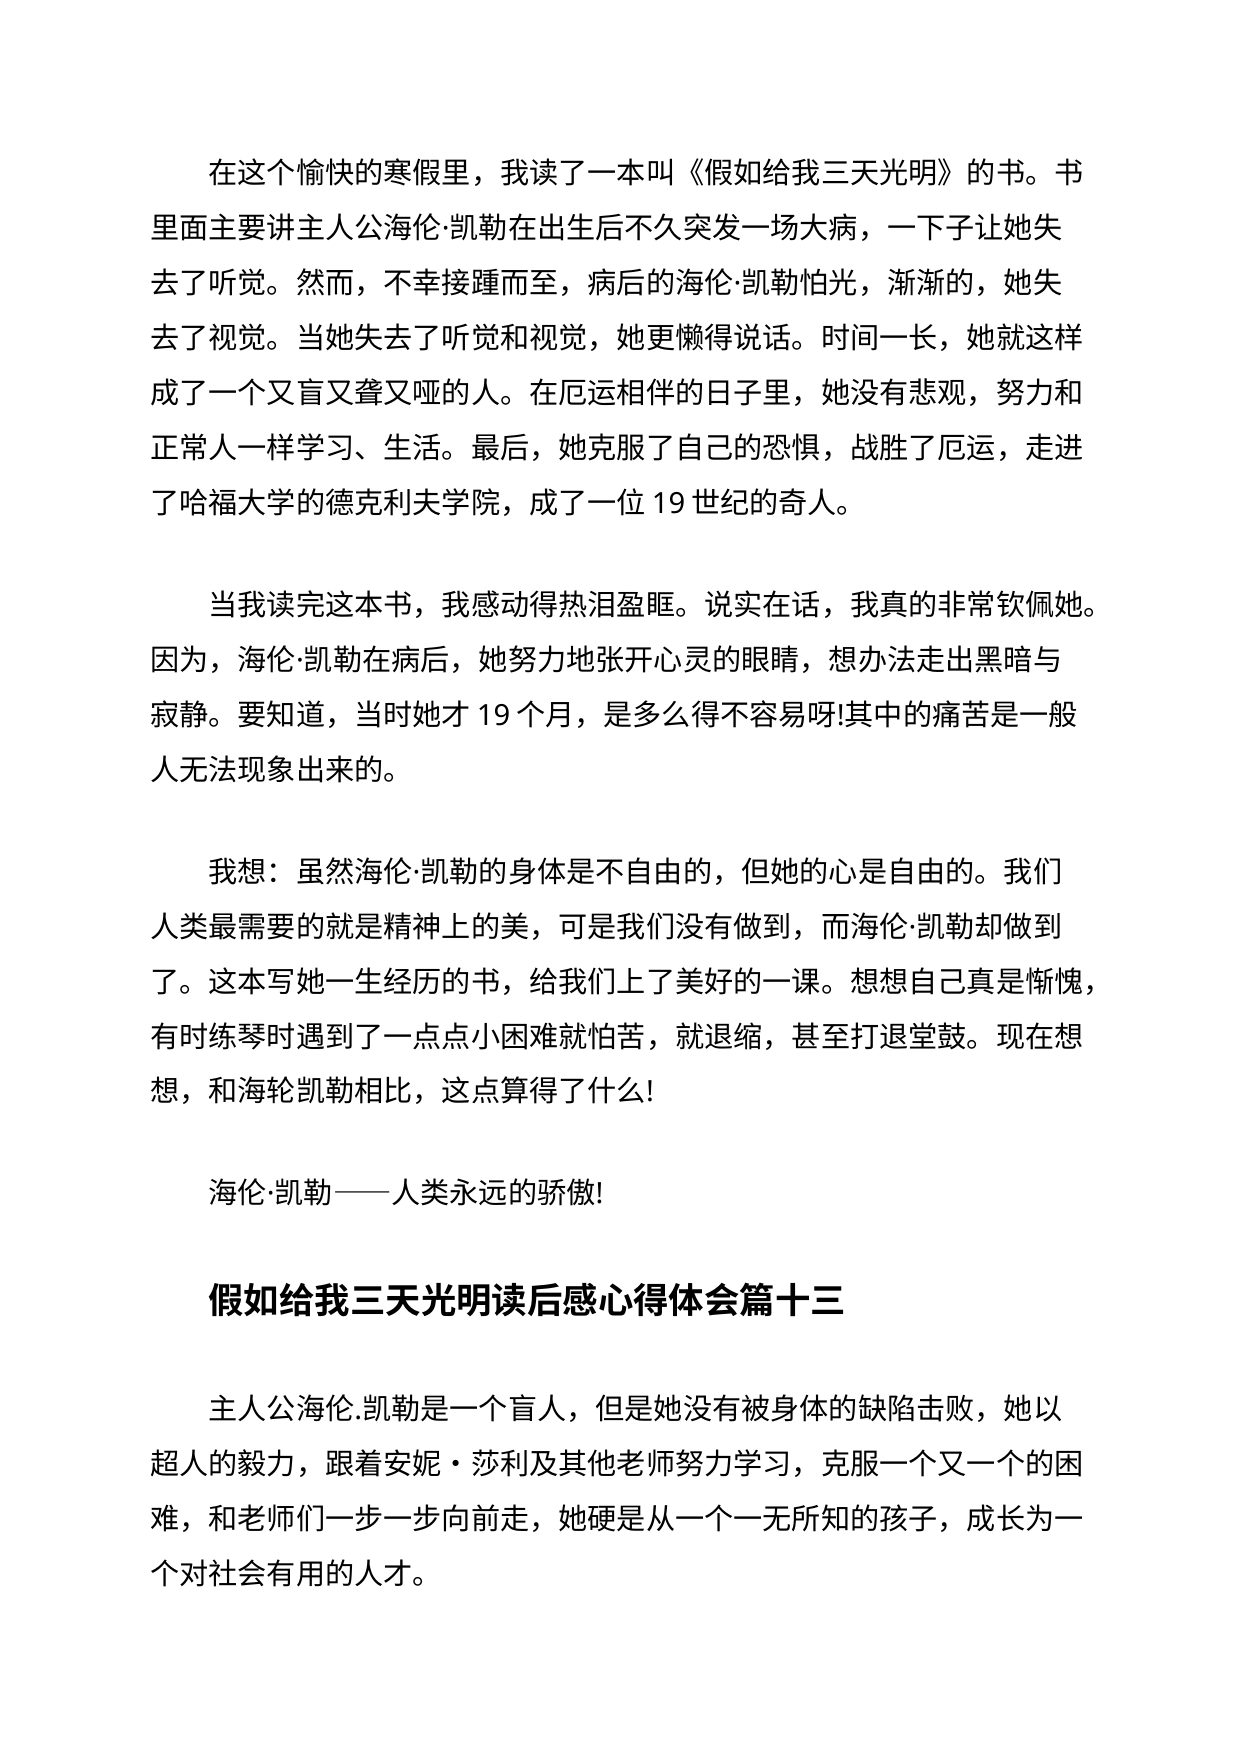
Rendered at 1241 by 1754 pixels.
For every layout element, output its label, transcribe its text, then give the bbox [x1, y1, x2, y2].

text 海伦·凯勒——人类永远的骄傲! [150, 1170, 1090, 1212]
text 当我读完这本书，我感动得热泪盈眶。说实在话，我真的非常钦佩她。因为，海伦·凯勒在病后，她努力地张开心灵的眼睛，想办法走出黑暗与寂静。要知道，当时她才19个月，是多么得不容易呀!其中的痛苦是一般人无法现象出来的。 [150, 582, 1090, 789]
text 主人公海伦.凯勒是一个盲人，但是她没有被身体的缺陷击败，她以超人的毅力，跟着安妮•莎利及其他老师努力学习，克服一个又一个的困难，和老师们一步一步向前走，她硬是从一个一无所知的孩子，成长为一个对社会有用的人才。 [150, 1385, 1090, 1592]
text 在这个愉快的寒假里，我读了一本叫《假如给我三天光明》的书。书里面主要讲主人公海伦·凯勒在出生后不久突发一场大病，一下子让她失去了听觉。然而，不幸接踵而至，病后的海伦·凯勒怕光，渐渐的，她失去了视觉。当她失去了听觉和视觉，她更懒得说话。时间一长，她就这样成了一个又盲又聋又哑的人。在厄运相伴的日子里，她没有悲观，努力和正常人一样学习、生活。最后，她克服了自己的恐惧，战胜了厄运，走进了哈福大学的德克利夫学院，成了一位19世纪的奇人。 [150, 150, 1090, 522]
text 假如给我三天光明读后感心得体会篇十三 [150, 1272, 1090, 1323]
text 我想：虽然海伦·凯勒的身体是不自由的，但她的心是自由的。我们人类最需要的就是精神上的美，可是我们没有做到，而海伦·凯勒却做到了。这本写她一生经历的书，给我们上了美好的一课。想想自己真是惭愧，有时练琴时遇到了一点点小困难就怕苦，就退缩，甚至打退堂鼓。现在想想，和海轮凯勒相比，这点算得了什么! [150, 848, 1090, 1110]
